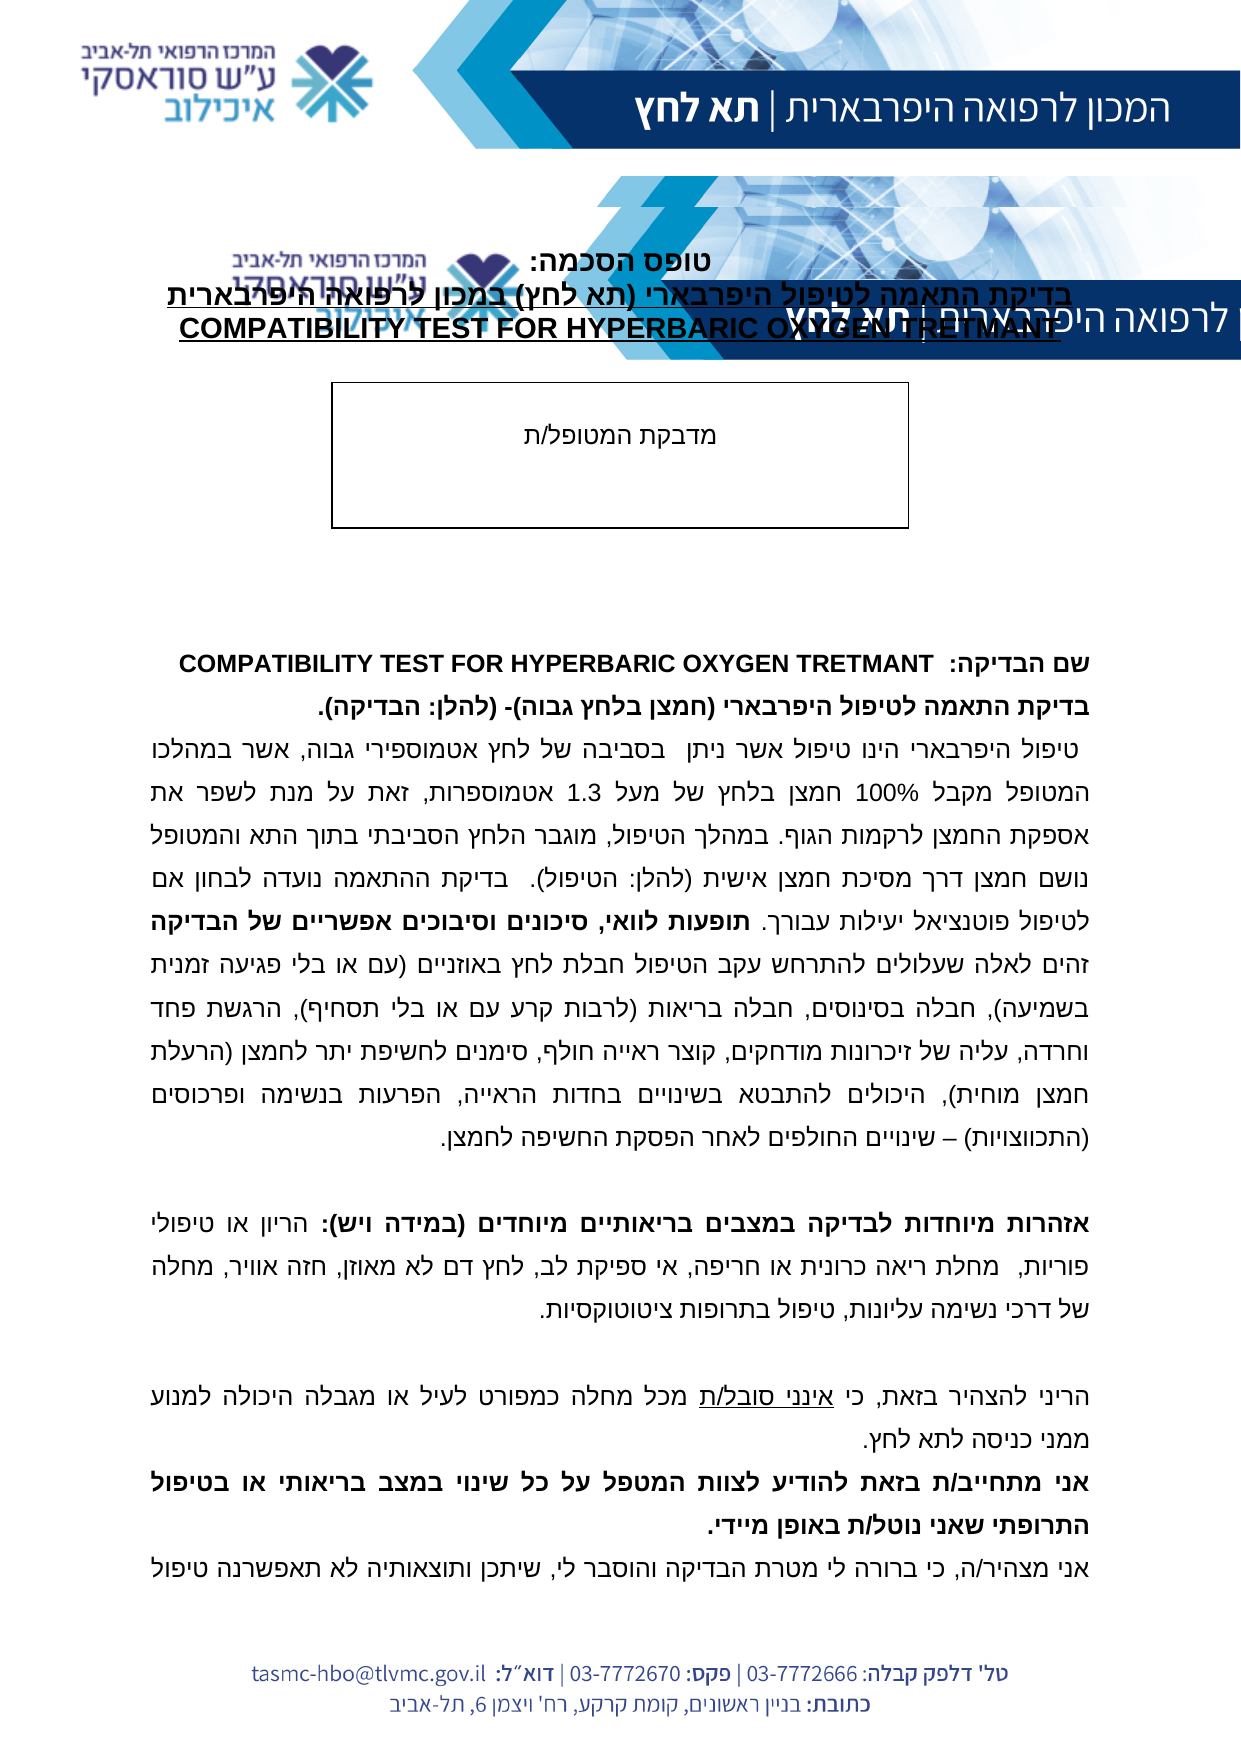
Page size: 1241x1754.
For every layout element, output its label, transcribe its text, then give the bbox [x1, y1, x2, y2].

text טיפול היפרבארי הינו טיפול אשר ניתן בסביבה של לחץ אטמוספירי גבוה, אשר במהלכו המטופל מקבל 100% חמצן בלחץ של מעל 1.3 אטמוספרות, זאת על מנת לשפר את אספקת החמצן לרקמות הגוף. במהלך הטיפול, מוגבר הלחץ הסביבתי בתוך התא והמטופל נושם חמצן דרך מסיכת חמצן אישית (להלן: הטיפול). בדיקת ההתאמה נועדה לבחון אם לטיפול פוטנציאל יעילות עבורך. תופעות לוואי, סיכונים וסיבוכים אפשריים של הבדיקה זהים לאלה שעלולים להתרחש עקב הטיפול חבלת לחץ באוזניים (עם או בלי פגיעה זמנית בשמיעה), חבלה בסינוסים, חבלה בריאות (לרבות קרע עם או בלי תסחיף), הרגשת פחד וחרדה, עליה של זיכרונות מודחקים, קוצר ראייה חולף, סימנים לחשיפת יתר לחמצן (הרעלת חמצן מוחית), היכולים להתבטא בשינויים בחדות הראייה, הפרעות בנשימה ופרכוסים (התכווצויות) – שינויים החולפים לאחר הפסקת החשיפה לחמצן. [150, 735, 1090, 1152]
text שם הבדיקה: COMPATIBILITY TEST FOR HYPERBARIC OXYGEN TRETMANT [150, 649, 1090, 677]
text הריני להצהיר בזאת, כי אינני סובל/ת מכל מחלה כמפורט לעיל או מגבלה היכולה למנוע ממני כניסה לתא לחץ. [150, 1382, 1090, 1454]
text אני מתחייב/ת בזאת להודיע לצוות המטפל על כל שינוי במצב בריאותי או בטיפול התרופתי שאני נוטל/ת באופן מיידי. [150, 1468, 1090, 1540]
picture [0, 0, 1241, 150]
text אזהרות מיוחדות לבדיקה במצבים בריאותיים מיוחדים (במידה ויש): הריון או טיפולי פוריות, מחלת ריאה כרונית או חריפה, אי ספיקת לב, לחץ דם לא מאוזן, חזה אוויר, מחלה של דרכי נשימה עליונות, טיפול בתרופות ציטוטוקסיות. [150, 1209, 1090, 1324]
picture [48, 1652, 1211, 1725]
text בדיקת התאמה לטיפול היפרבארי (חמצן בלחץ גבוה)- (להלן: הבדיקה). [150, 692, 1090, 721]
